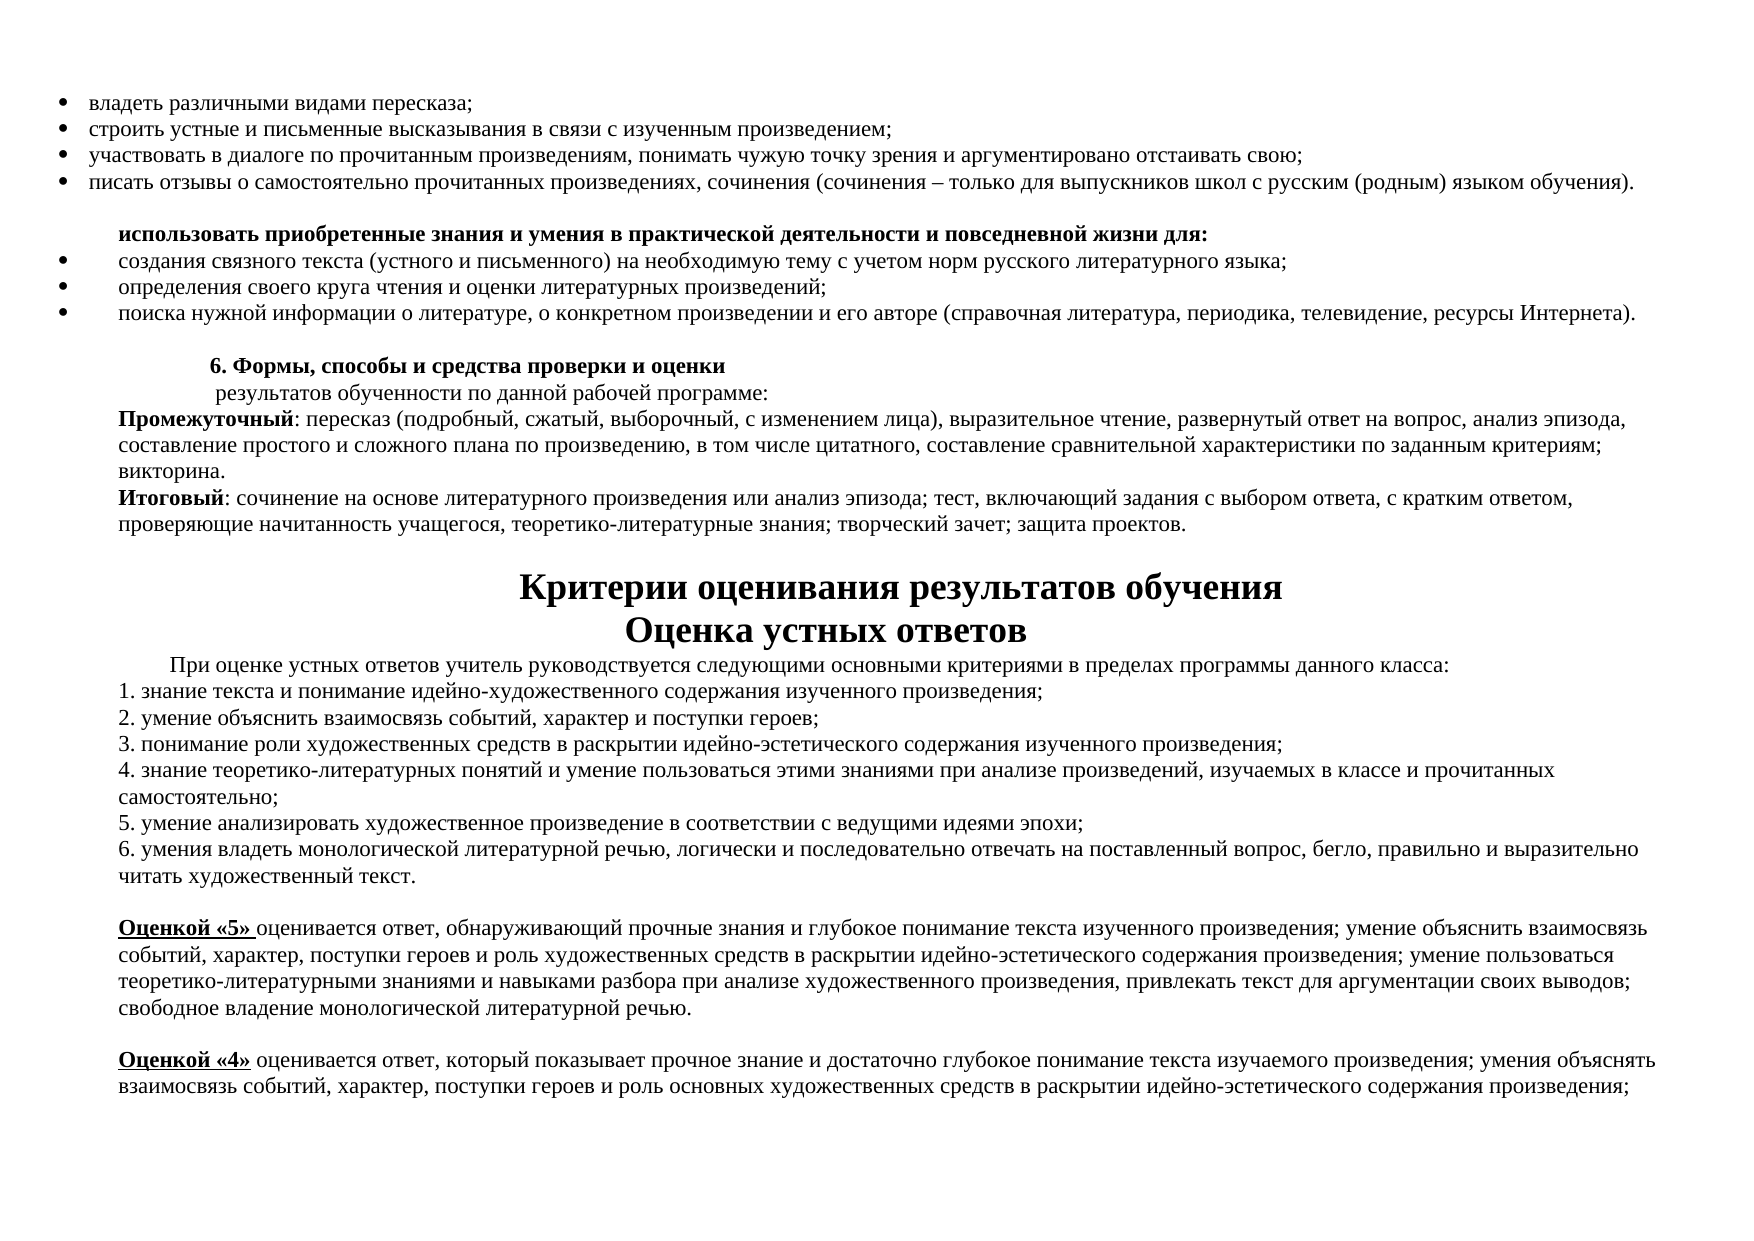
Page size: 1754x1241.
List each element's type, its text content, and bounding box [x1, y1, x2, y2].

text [118, 1046, 1695, 1099]
list писать отзывы о самостоятельно прочитанных произведениях, сочинения (сочинения – только для выпускников школ с русским (родным) языком обучения). [59, 168, 1695, 194]
text Промежуточный: пересказ (подробный, сжатый, выборочный, с изменением лица), выразительное чтение, развернутый ответ на вопрос, анализ эпизода, составление простого и сложного плана по произведению, в том числе цитатного, составление сравнительной характеристики по заданным критериям; викторина. [118, 405, 1680, 484]
text Оценкой «5» оценивается ответ, обнаруживающий прочные знания и глубокое понимание текста изученного произведения; умение объяснить взаимосвязь событий, характер, поступки героев и роль художественных средств в раскрытии идейно-эстетического содержания произведения; умение пользоваться теоретико-литературными знаниями и навыками разбора при анализе художественного произведения, привлекать текст для аргументации своих выводов; свободное владение монологической литературной речью. [118, 914, 1695, 1020]
list владеть различными видами пересказа; [59, 89, 1695, 115]
text Оценка устных ответов [118, 608, 1695, 651]
list создания связного текста (устного и письменного) на необходимую тему с учетом норм русского литературного языка; [59, 247, 1695, 273]
text Итоговый: сочинение на основе литературного произведения или анализ эпизода; тест, включающий задания с выбором ответа, с кратким ответом, проверяющие начитанность учащегося, теоретико-литературные знания; творческий зачет; защита проектов. [118, 484, 1665, 537]
list строить устные и письменные высказывания в связи с изученным произведением; [59, 115, 1695, 141]
text Критерии оценивания результатов обучения [118, 565, 1665, 608]
text 6. Формы, способы и средства проверки и оценки [118, 352, 1695, 378]
list определения своего круга чтения и оценки литературных произведений; [59, 273, 1695, 299]
list поиска нужной информации о литературе, о конкретном произведении и его авторе (справочная литература, периодика, телевидение, ресурсы Интернета). [59, 299, 1695, 326]
text результатов обученности по данной рабочей программе: [118, 378, 1695, 405]
text использовать приобретенные знания и умения в практической деятельности и повседневной жизни для: [118, 220, 1695, 247]
list участвовать в диалоге по прочитанным произведениям, понимать чужую точку зрения и аргументировано отстаивать свою; [59, 141, 1695, 168]
text При оценке устных ответов учитель руководствуется следующими основными критериями в пределах программы данного класса: 1. знание текста и понимание идейно-художественного содержания изученного произведения; 2. умение объяснить взаимосвязь событий, характер и поступки героев; 3. понимание роли художественных средств в раскрытии идейно-эстетического содержания изученного произведения; 4. знание теоретико-литературных понятий и умение пользоваться этими знаниями при анализе произведений, изучаемых в классе и прочитанных самостоятельно; 5. умение анализировать художественное произведение в соответствии с ведущими идеями эпохи; 6. умения владеть монологической литературной речью, логически и последовательно отвечать на поставленный вопрос, бегло, правильно и выразительно читать художественный текст. [118, 651, 1695, 888]
